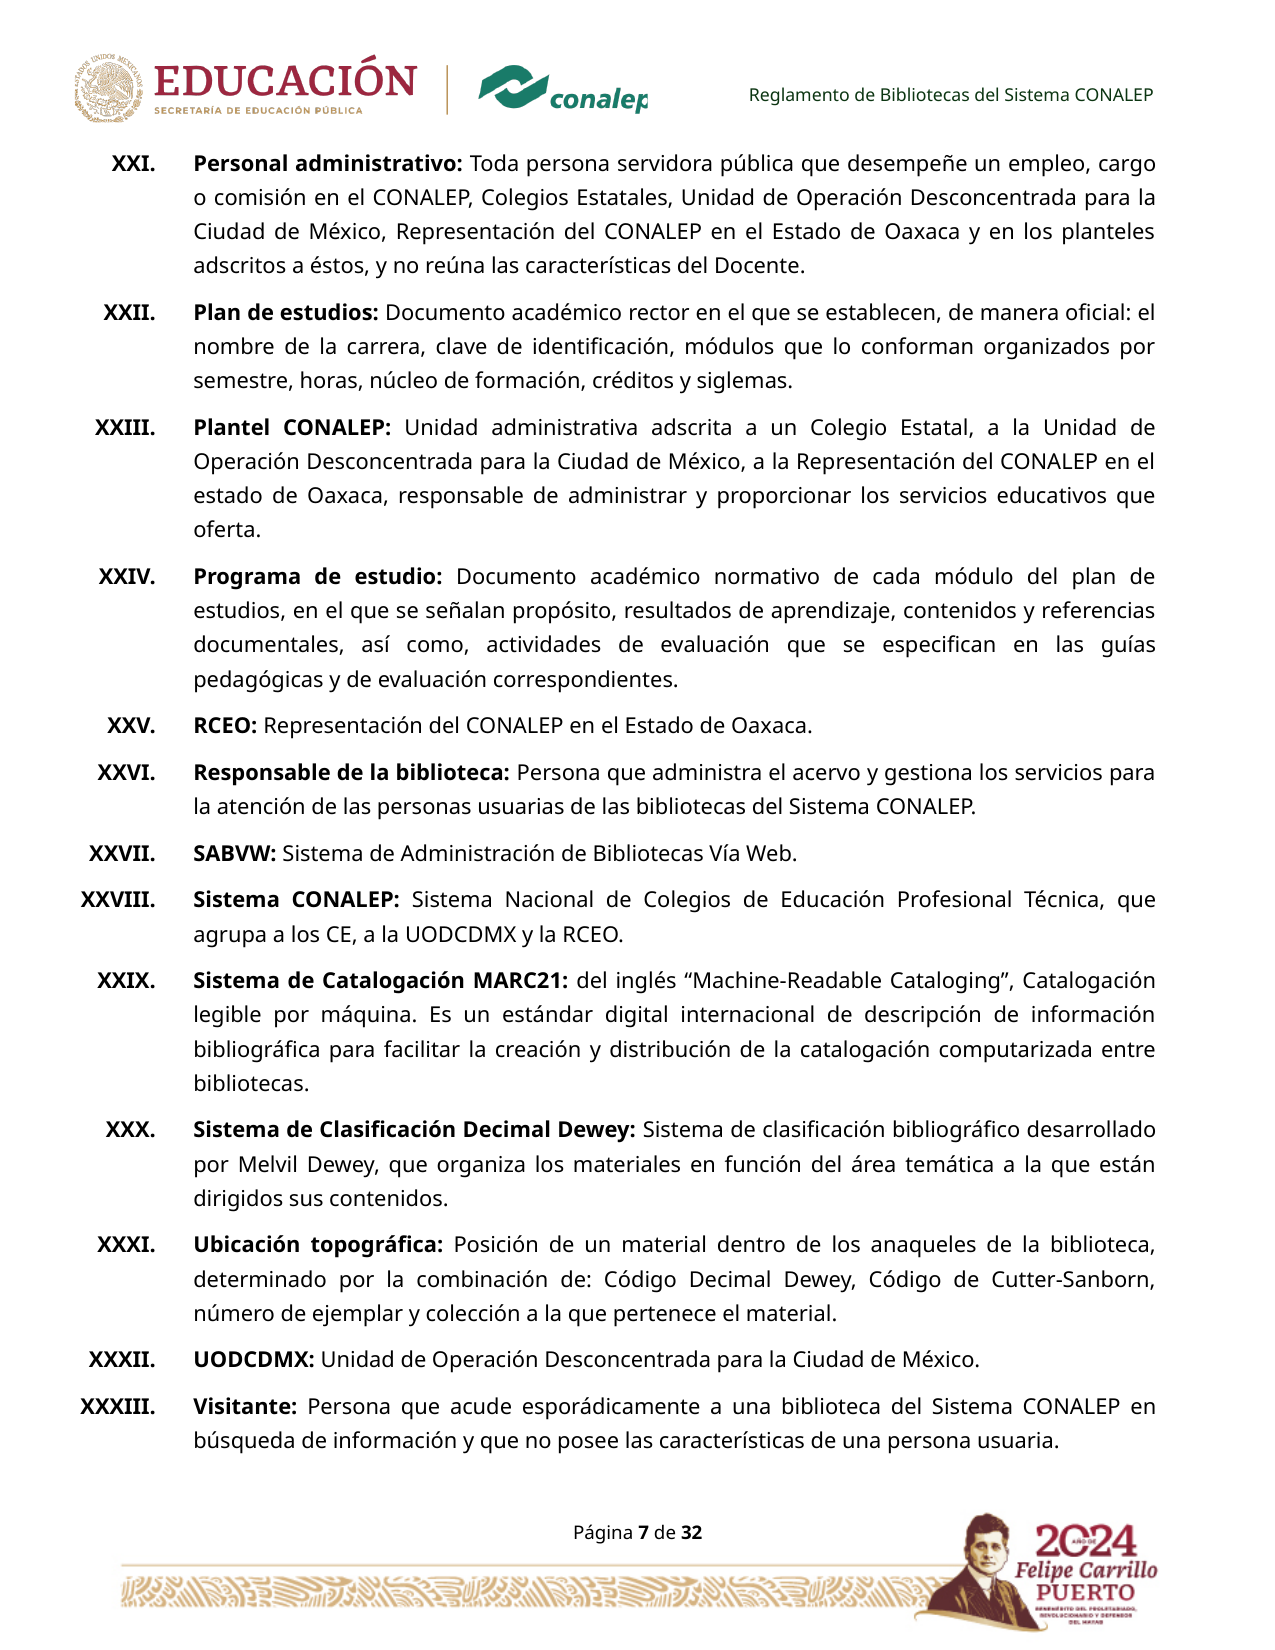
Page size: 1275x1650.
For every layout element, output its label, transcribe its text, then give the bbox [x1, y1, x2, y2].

list Ubicación topográfica: Posición de un material dentro de los anaqueles de la biblioteca, determinado por la combinación de: Código Decimal Dewey, Código de Cutter-Sanborn, número de ejemplar y colección a la que pertenece el material. [156, 1229, 1157, 1327]
picture [72, 53, 648, 123]
list Responsable de la biblioteca: Persona que administra el acervo y gestiona los servicios para la atención de las personas usuarias de las bibliotecas del Sistema CONALEP. [156, 757, 1157, 821]
list Sistema de Clasificación Decimal Dewey: Sistema de clasificación bibliográfico desarrollado por Melvil Dewey, que organiza los materiales en función del área temática a la que están dirigidos sus contenidos. [156, 1114, 1157, 1212]
list Visitante: Persona que acude esporádicamente a una biblioteca del Sistema CONALEP en búsqueda de información y que no posee las características de una persona usuaria. [156, 1391, 1157, 1455]
list Plantel CONALEP: Unidad administrativa adscrita a un Colegio Estatal, a la Unidad de Operación Desconcentrada para la Ciudad de México, a la Representación del CONALEP en el estado de Oaxaca, responsable de administrar y proporcionar los servicios educativos que oferta. [156, 412, 1157, 544]
list RCEO: Representación del CONALEP en el Estado de Oaxaca. [156, 710, 1157, 740]
list Personal administrativo: Toda persona servidora pública que desempeñe un empleo, cargo o comisión en el CONALEP, Colegios Estatales, Unidad de Operación Desconcentrada para la Ciudad de México, Representación del CONALEP en el Estado de Oaxaca y en los planteles adscritos a éstos, y no reúna las características del Docente. [156, 148, 1157, 280]
list Programa de estudio: Documento académico normativo de cada módulo del plan de estudios, en el que se señalan propósito, resultados de aprendizaje, contenidos y referencias documentales, así como, actividades de evaluación que se especifican en las guías pedagógicas y de evaluación correspondientes. [156, 561, 1157, 693]
list SABVW: Sistema de Administración de Bibliotecas Vía Web. [156, 838, 1157, 867]
list Plan de estudios: Documento académico rector en el que se establecen, de manera oficial: el nombre de la carrera, clave de identificación, módulos que lo conforman organizados por semestre, horas, núcleo de formación, créditos y siglemas. [156, 297, 1157, 395]
picture [2, 1488, 1274, 1650]
list UODCDMX: Unidad de Operación Desconcentrada para la Ciudad de México. [156, 1344, 1157, 1374]
list Sistema CONALEP: Sistema Nacional de Colegios de Educación Profesional Técnica, que agrupa a los CE, a la UODCDMX y la RCEO. [156, 884, 1157, 948]
list Sistema de Catalogación MARC21: del inglés “Machine-Readable Cataloging”, Catalogación legible por máquina. Es un estándar digital internacional de descripción de información bibliográfica para facilitar la creación y distribución de la catalogación computarizada entre bibliotecas. [156, 965, 1157, 1097]
